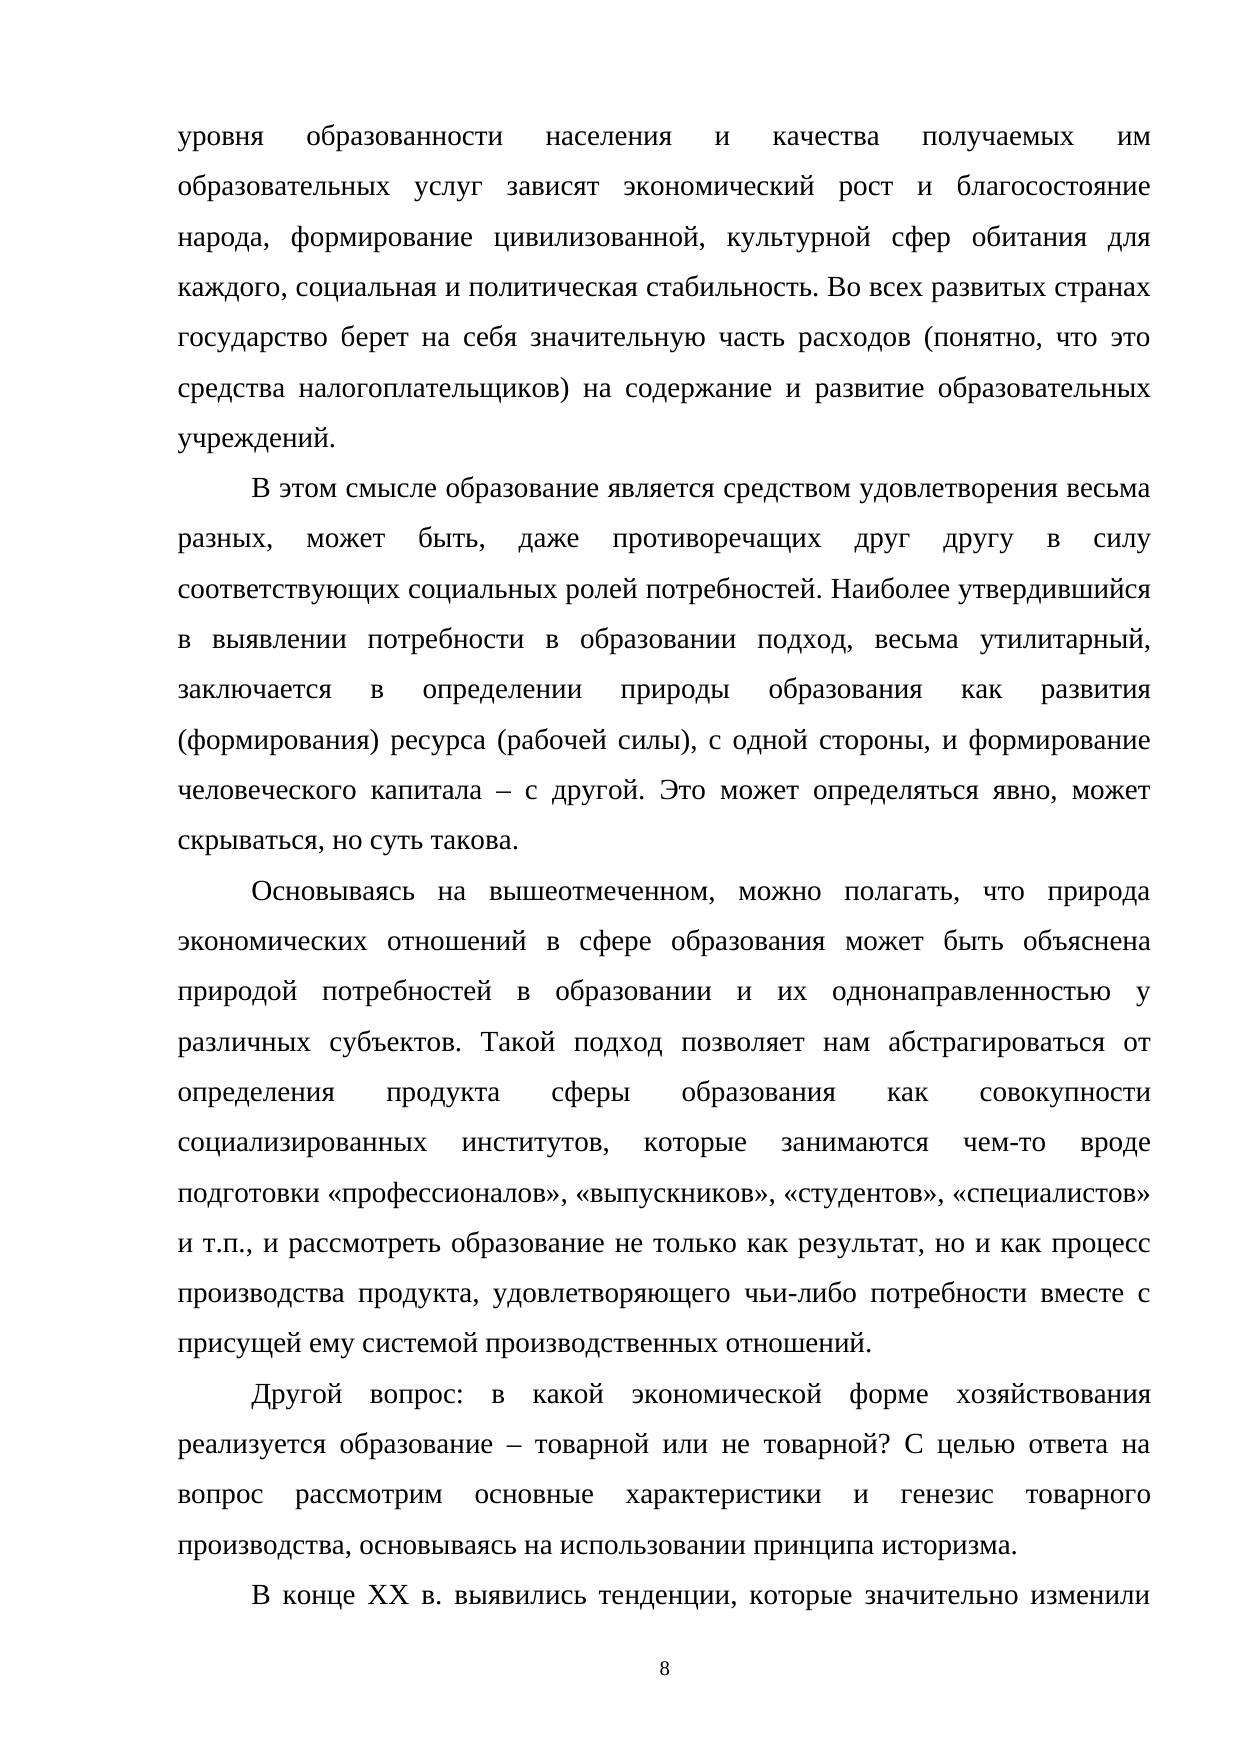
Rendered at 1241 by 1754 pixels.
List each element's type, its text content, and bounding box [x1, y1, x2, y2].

text В этом смысле образование является средством удовлетворения весьма разных, может быть, даже противоречащих друг другу в силу соответствующих социальных ролей потребностей. Наиболее утвердившийся в выявлении потребности в образовании подход, весьма утилитарный, заключается в определении природы образования как развития (формирования) ресурса (рабочей силы), с одной стороны, и формирование человеческого капитала – с другой. Это может определяться явно, может скрываться, но суть такова. [177, 470, 1152, 856]
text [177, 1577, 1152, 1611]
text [177, 118, 1152, 453]
text Другой вопрос: в какой экономической форме хозяйствования реализуется образование – товарной или не товарной? С целью ответа на вопрос рассмотрим основные характеристики и генезис товарного производства, основываясь на использовании принципа историзма. [177, 1376, 1152, 1560]
text Основываясь на вышеотмеченном, можно полагать, что природа экономических отношений в сфере образования может быть объяснена природой потребностей в образовании и их однонаправленностью у различных субъектов. Такой подход позволяет нам абстрагироваться от определения продукта сферы образования как совокупности социализированных институтов, которые занимаются чем-то вроде подготовки «профессионалов», «выпускников», «студентов», «специалистов» и т.п., и рассмотреть образование не только как результат, но и как процесс производства продукта, удовлетворяющего чьи-либо потребности вместе с присущей ему системой производственных отношений. [177, 873, 1152, 1359]
